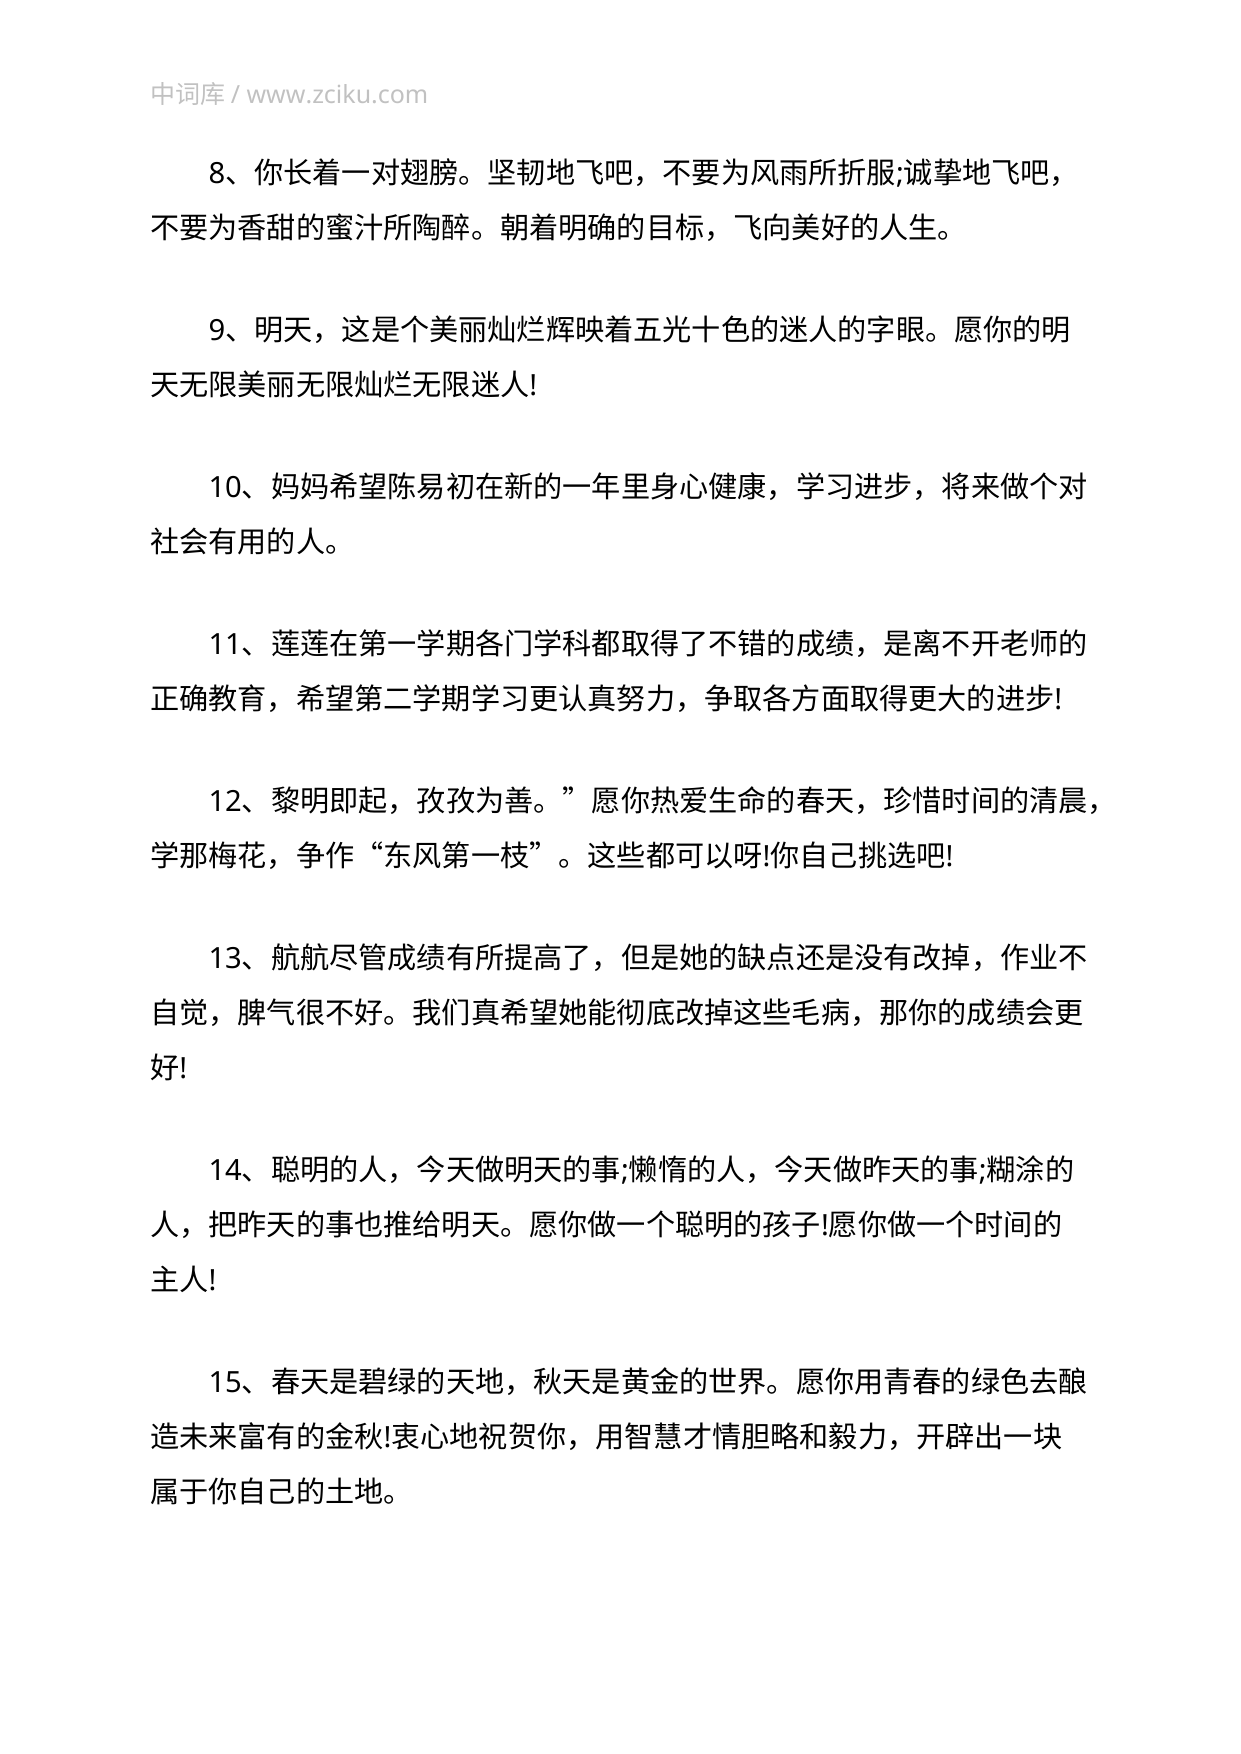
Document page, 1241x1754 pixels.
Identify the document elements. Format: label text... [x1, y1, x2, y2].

text 8、你长着一对翅膀。坚韧地飞吧，不要为风雨所折服;诚挚地飞吧，不要为香甜的蜜汁所陶醉。朝着明确的目标，飞向美好的人生。 [150, 150, 1090, 247]
text 10、妈妈希望陈易初在新的一年里身心健康，学习进步，将来做个对社会有用的人。 [150, 464, 1090, 561]
text 12、黎明即起，孜孜为善。”愿你热爱生命的春天，珍惜时间的清晨，学那梅花，争作“东风第一枝”。这些都可以呀!你自己挑选吧! [150, 777, 1090, 875]
text 13、航航尽管成绩有所提高了，但是她的缺点还是没有改掉，作业不自觉，脾气很不好。我们真希望她能彻底改掉这些毛病，那你的成绩会更好! [150, 934, 1090, 1087]
text 11、莲莲在第一学期各门学科都取得了不错的成绩，是离不开老师的正确教育，希望第二学期学习更认真努力，争取各方面取得更大的进步! [150, 621, 1090, 718]
text 9、明天，这是个美丽灿烂辉映着五光十色的迷人的字眼。愿你的明天无限美丽无限灿烂无限迷人! [150, 307, 1090, 404]
text 15、春天是碧绿的天地，秋天是黄金的世界。愿你用青春的绿色去酿造未来富有的金秋!衷心地祝贺你，用智慧才情胆略和毅力，开辟出一块属于你自己的土地。 [150, 1358, 1090, 1511]
text 14、聪明的人，今天做明天的事;懒惰的人，今天做昨天的事;糊涂的人，把昨天的事也推给明天。愿你做一个聪明的孩子!愿你做一个时间的主人! [150, 1146, 1090, 1299]
